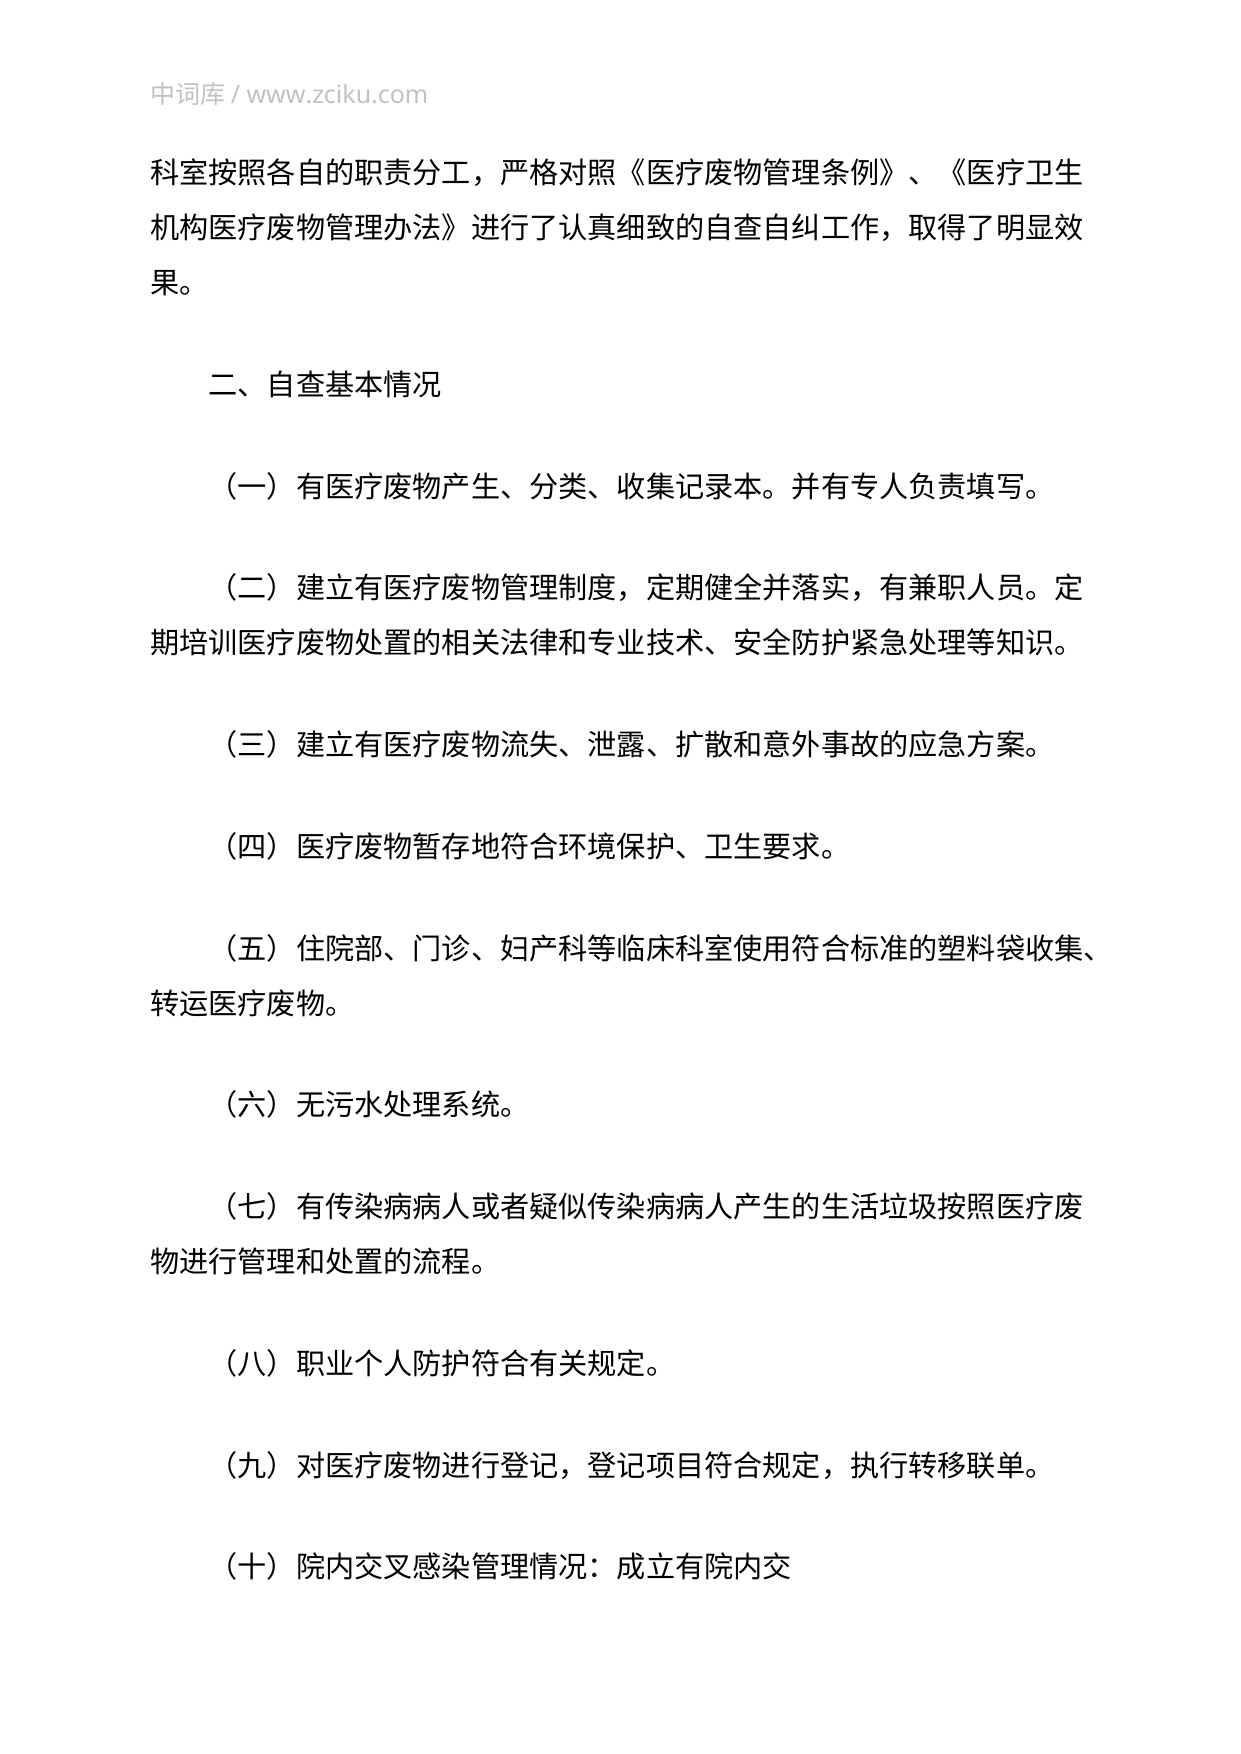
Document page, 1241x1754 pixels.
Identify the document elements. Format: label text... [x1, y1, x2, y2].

text （六）无污水处理系统。 [150, 1082, 1090, 1124]
text （三）建立有医疗废物流失、泄露、扩散和意外事故的应急方案。 [150, 722, 1090, 764]
text （八）职业个人防护符合有关规定。 [150, 1340, 1090, 1383]
text （九）对医疗废物进行登记，登记项目符合规定，执行转移联单。 [150, 1442, 1090, 1484]
text 二、自查基本情况 [150, 362, 1090, 404]
text （二）建立有医疗废物管理制度，定期健全并落实，有兼职人员。定期培训医疗废物处置的相关法律和专业技术、安全防护紧急处理等知识。 [150, 565, 1090, 662]
text （四）医疗废物暂存地符合环境保护、卫生要求。 [150, 823, 1090, 866]
text （七）有传染病病人或者疑似传染病病人产生的生活垃圾按照医疗废物进行管理和处置的流程。 [150, 1184, 1090, 1281]
text （一）有医疗废物产生、分类、收集记录本。并有专人负责填写。 [150, 463, 1090, 506]
text （十）院内交叉感染管理情况：成立有院内交 [150, 1544, 1090, 1586]
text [150, 150, 1090, 302]
text （五）住院部、门诊、妇产科等临床科室使用符合标准的塑料袋收集、转运医疗废物。 [150, 925, 1090, 1022]
